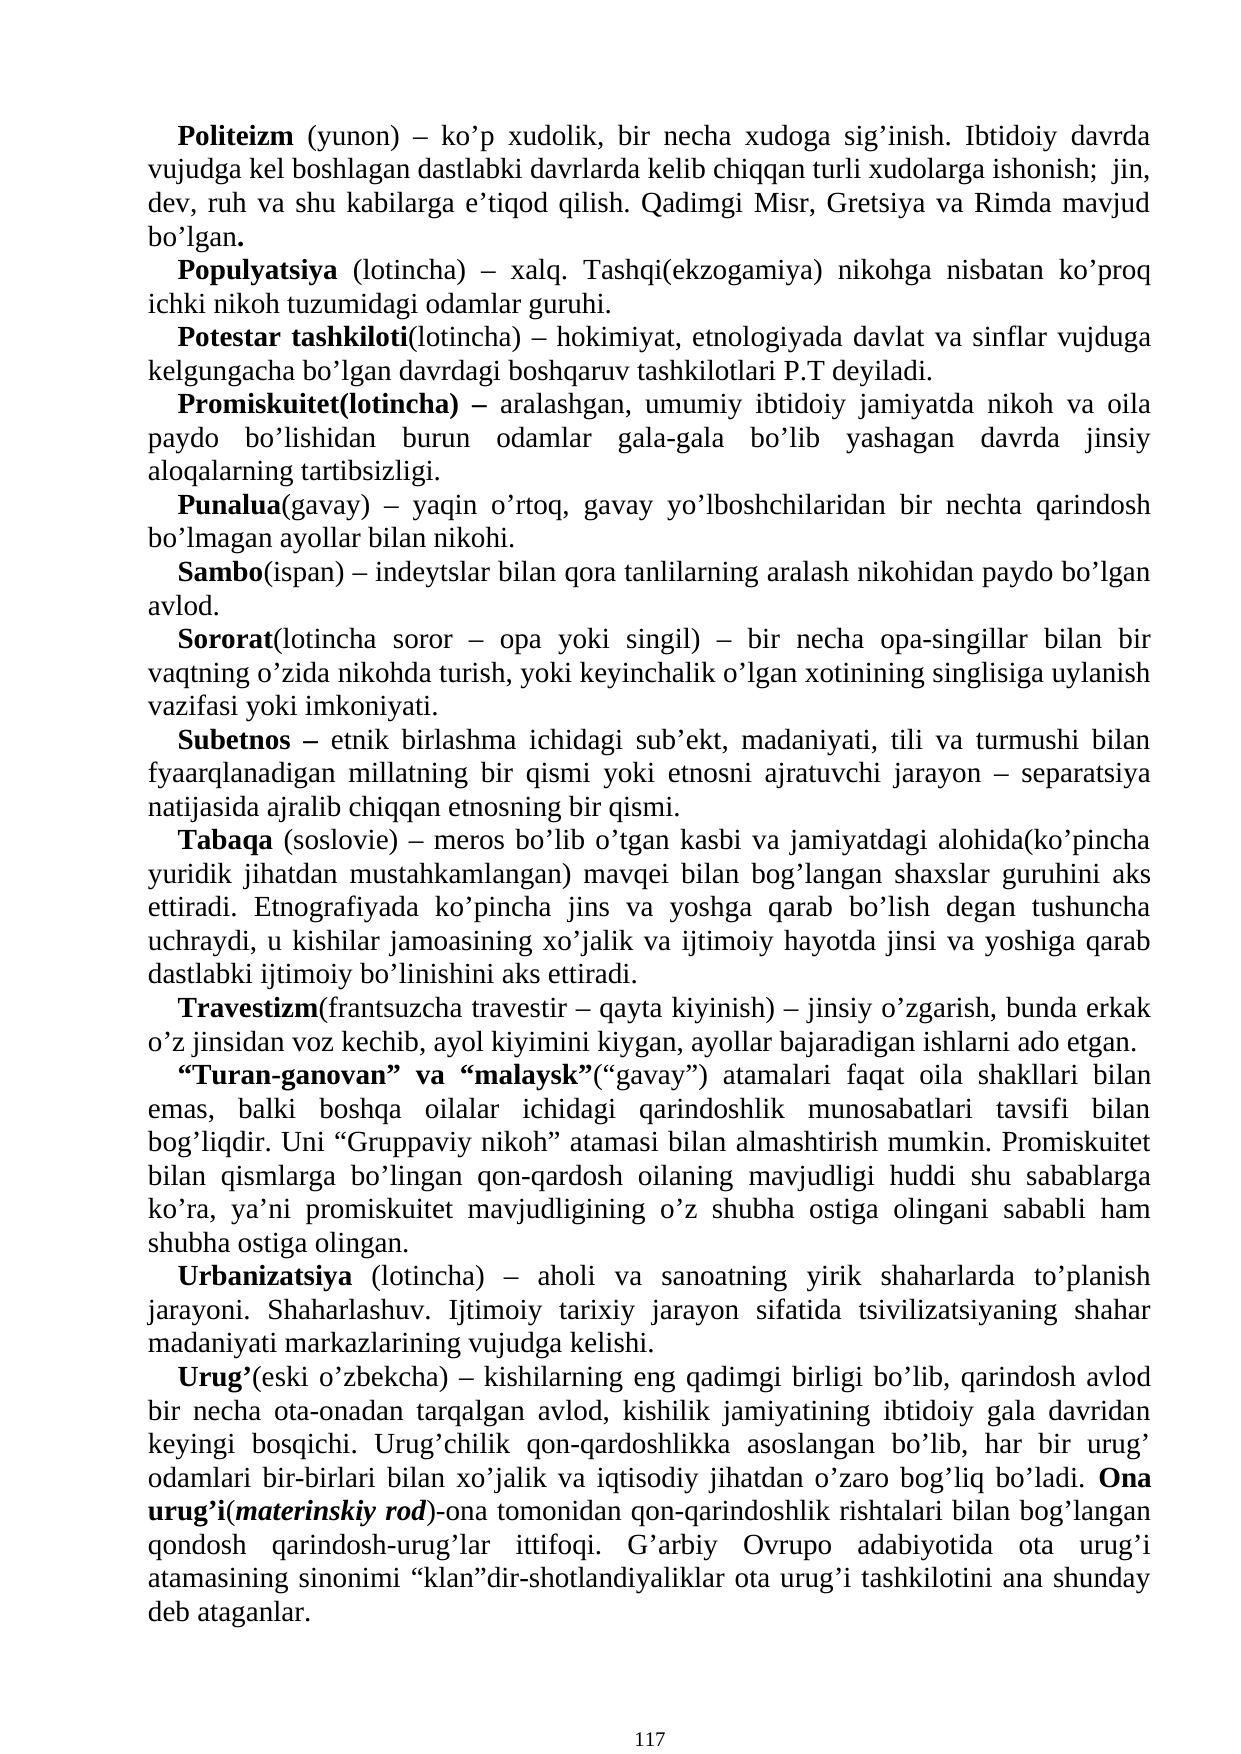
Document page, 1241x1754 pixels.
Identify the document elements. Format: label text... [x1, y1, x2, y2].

text Punalua(gavay) – yaqin o’rtoq, gavay yo’lboshchilaridan bir nechta qarindosh bo’lmagan ayollar bilan nikohi. [148, 487, 1152, 554]
text Subetnos – etnik birlashma ichidagi sub’ekt, madaniyati, tili va turmushi bilan fyaarqlanadigan millatning bir qismi yoki etnosni ajratuvchi jarayon – separatsiya natijasida ajralib chiqqan etnosning bir qismi. [148, 722, 1152, 822]
text Promiskuitet(lotincha) – aralashgan, umumiy ibtidoiy jamiyatda nikoh va oila paydo bo’lishidan burun odamlar gala-gala bo’lib yashagan davrda jinsiy aloqalarning tartibsizligi. [148, 386, 1152, 487]
text Travestizm(frantsuzcha travestir – qayta kiyinish) – jinsiy o’zgarish, bunda erkak o’z jinsidan voz kechib, ayol kiyimini kiygan, ayollar bajaradigan ishlarni ado etgan. [148, 990, 1152, 1057]
text Potestar tashkiloti(lotincha) – hokimiyat, etnologiyada davlat va sinflar vujduga kelgungacha bo’lgan davrdagi boshqaruv tashkilotlari P.T deyiladi. [148, 319, 1152, 386]
text Tabaqa (soslovie) – meros bo’lib o’tgan kasbi va jamiyatdagi alohida(ko’pincha yuridik jihatdan mustahkamlangan) mavqei bilan bog’langan shaxslar guruhini aks ettiradi. Etnografiyada ko’pincha jins va yoshga qarab bo’lish degan tushuncha uchraydi, u kishilar jamoasining xo’jalik va ijtimoiy hayotda jinsi va yoshiga qarab dastlabki ijtimoiy bo’linishini aks ettiradi. [148, 822, 1152, 990]
text Urug’(eski o’zbekcha) – kishilarning eng qadimgi birligi bo’lib, qarindosh avlod bir necha ota-onadan tarqalgan avlod, kishilik jamiyatining ibtidoiy gala davridan keyingi bosqichi. Urug’chilik qon-qardoshlikka asoslangan bo’lib, har bir urug’ odamlari bir-birlari bilan xo’jalik va iqtisodiy jihatdan o’zaro bog’liq bo’ladi. Ona urug’i(materinskiy rod)-ona tomonidan qon-qarindoshlik rishtalari bilan bog’langan qondosh qarindosh-urug’lar ittifoqi. G’arbiy Ovrupo adabiyotida ota urug’i atamasining sinonimi “klan”dir-shotlandiyaliklar ota urug’i tashkilotini ana shunday deb ataganlar. [148, 1359, 1152, 1627]
text Populyatsiya (lotincha) – xalq. Tashqi(ekzogamiya) nikohga nisbatan ko’proq ichki nikoh tuzumidagi odamlar guruhi. [148, 252, 1152, 319]
text “Turan-ganovan” va “malaysk”(“gavay”) atamalari faqat oila shakllari bilan emas, balki boshqa oilalar ichidagi qarindoshlik munosabatlari tavsifi bilan bog’liqdir. Uni “Gruppaviy nikoh” atamasi bilan almashtirish mumkin. Promiskuitet bilan qismlarga bo’lingan qon-qardosh oilaning mavjudligi huddi shu sabablarga ko’ra, ya’ni promiskuitet mavjudligining o’z shubha ostiga olingani sababli ham shubha ostiga olingan. [148, 1057, 1152, 1258]
text Urbanizatsiya (lotincha) – aholi va sanoatning yirik shaharlarda to’planish jarayoni. Shaharlashuv. Ijtimoiy tarixiy jarayon sifatida tsivilizatsiyaning shahar madaniyati markazlarining vujudga kelishi. [148, 1258, 1152, 1359]
text Sororat(lotincha soror – opa yoki singil) – bir necha opa-singillar bilan bir vaqtning o’zida nikohda turish, yoki keyinchalik o’lgan xotinining singlisiga uylanish vazifasi yoki imkoniyati. [148, 621, 1152, 722]
text Sambo(ispan) – indeytslar bilan qora tanlilarning aralash nikohidan paydo bo’lgan avlod. [148, 554, 1152, 621]
text Politeizm (yunon) – ko’p xudolik, bir necha xudoga sig’inish. Ibtidoiy davrda vujudga kel boshlagan dastlabki davrlarda kelib chiqqan turli xudolarga ishonish; jin, dev, ruh va shu kabilarga e’tiqod qilish. Qadimgi Misr, Gretsiya va Rimda mavjud bo’lgan. [148, 118, 1152, 252]
